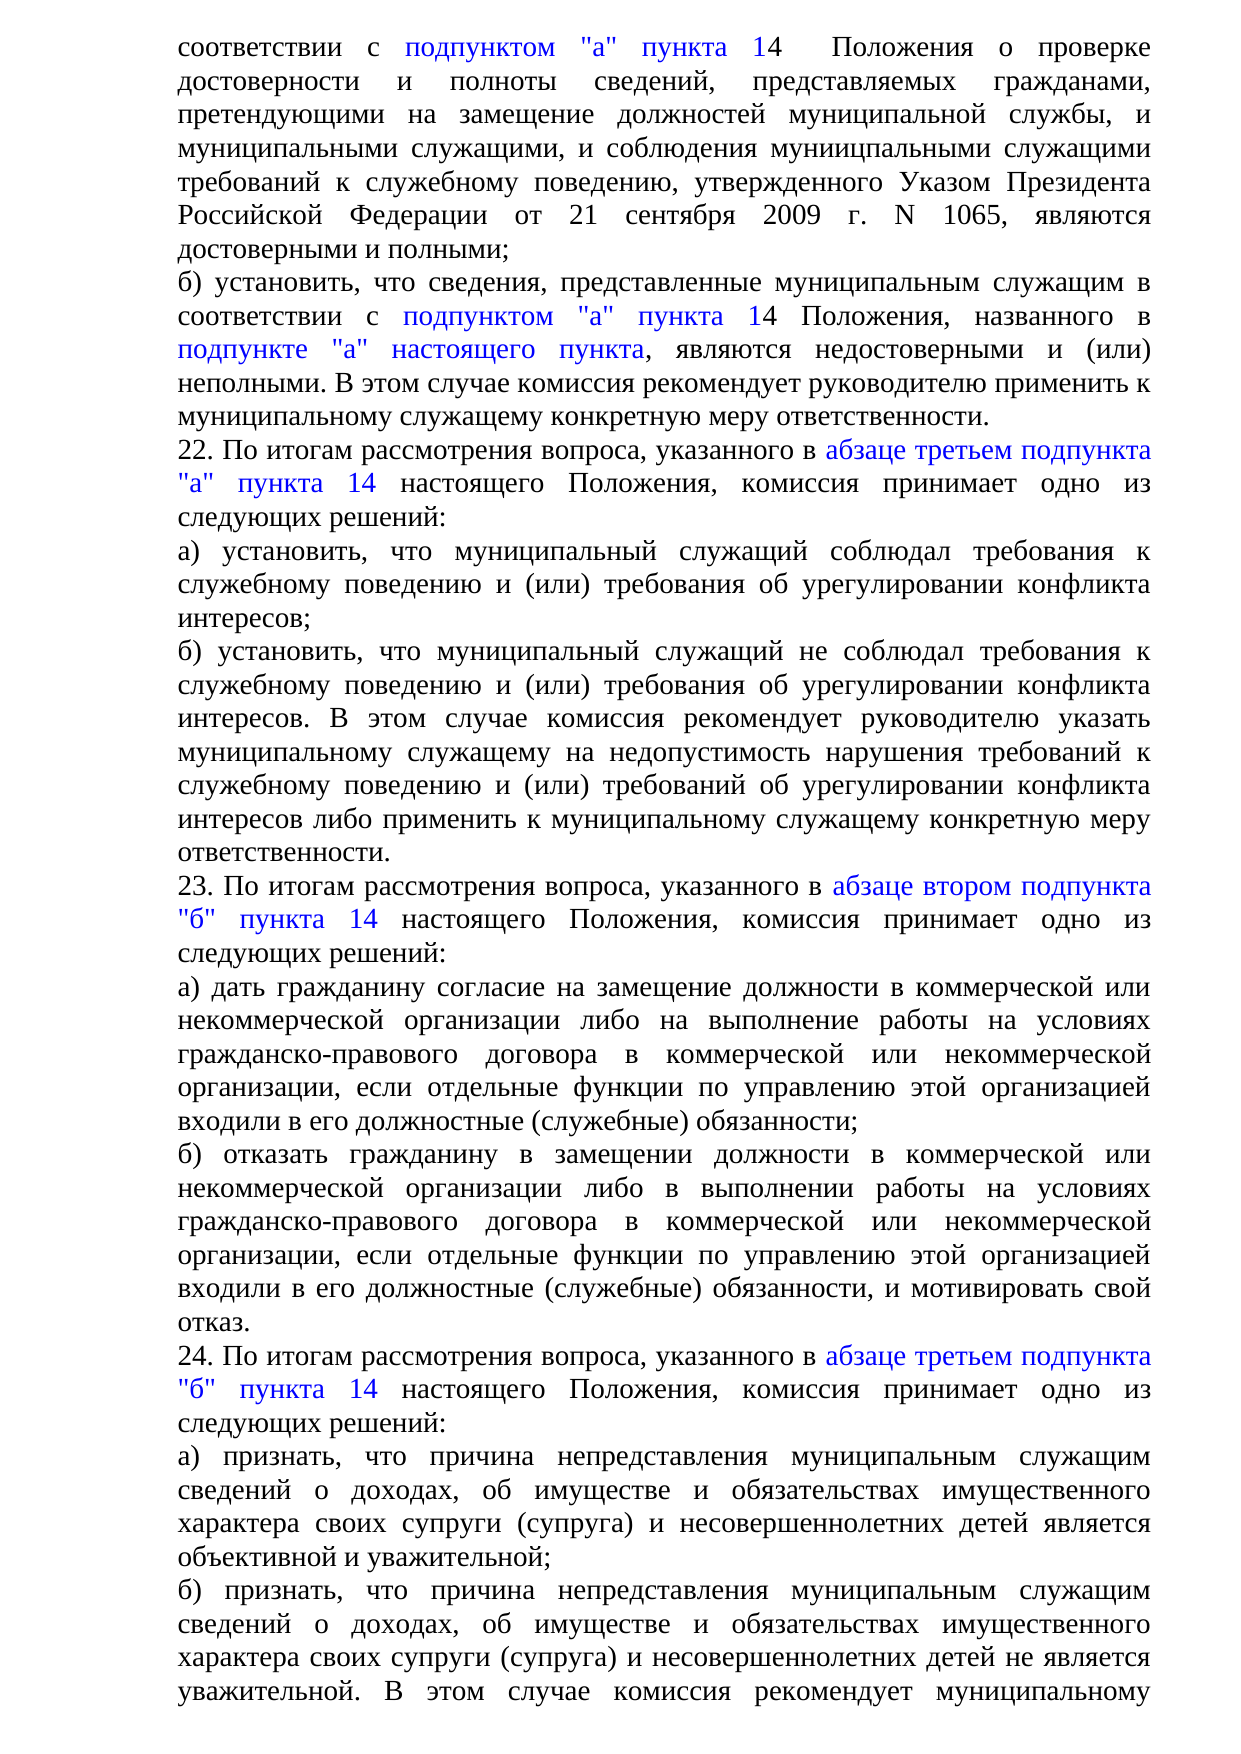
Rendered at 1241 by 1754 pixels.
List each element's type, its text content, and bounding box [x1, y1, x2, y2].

text а) дать гражданину согласие на замещение должности в коммерческой или некоммерческой организации либо на выполнение работы на условиях гражданско-правового договора в коммерческой или некоммерческой организации, если отдельные функции по управлению этой организацией входили в его должностные (служебные) обязанности; [177, 969, 1152, 1136]
text 22. По итогам рассмотрения вопроса, указанного в абзаце третьем подпункта "а" пункта 14 настоящего Положения, комиссия принимает одно из следующих решений: [177, 432, 1152, 533]
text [177, 1572, 1152, 1707]
text б) установить, что муниципальный служащий не соблюдал требования к служебному поведению и (или) требования об урегулировании конфликта интересов. В этом случае комиссия рекомендует руководителю указать муниципальному служащему на недопустимость нарушения требований к служебному поведению и (или) требований об урегулировании конфликта интересов либо применить к муниципальному служащему конкретную меру ответственности. [177, 633, 1152, 868]
text б) установить, что сведения, представленные муниципальным служащим в соответствии с подпунктом "а" пункта 14 Положения, названного в подпункте "а" настоящего пункта, являются недостоверными и (или) неполными. В этом случае комиссия рекомендует руководителю применить к муниципальному служащему конкретную меру ответственности. [177, 264, 1152, 432]
text а) признать, что причина непредставления муниципальным служащим сведений о доходах, об имуществе и обязательствах имущественного характера своих супруги (супруга) и несовершеннолетних детей является объективной и уважительной; [177, 1438, 1152, 1572]
text а) установить, что муниципальный служащий соблюдал требования к служебному поведению и (или) требования об урегулировании конфликта интересов; [177, 533, 1152, 633]
text б) отказать гражданину в замещении должности в коммерческой или некоммерческой организации либо в выполнении работы на условиях гражданско-правового договора в коммерческой или некоммерческой организации, если отдельные функции по управлению этой организацией входили в его должностные (служебные) обязанности, и мотивировать свой отказ. [177, 1136, 1152, 1338]
text 24. По итогам рассмотрения вопроса, указанного в абзаце третьем подпункта "б" пункта 14 настоящего Положения, комиссия принимает одно из следующих решений: [177, 1338, 1152, 1438]
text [177, 29, 1152, 264]
text 23. По итогам рассмотрения вопроса, указанного в абзаце втором подпункта "б" пункта 14 настоящего Положения, комиссия принимает одно из следующих решений: [177, 868, 1152, 969]
